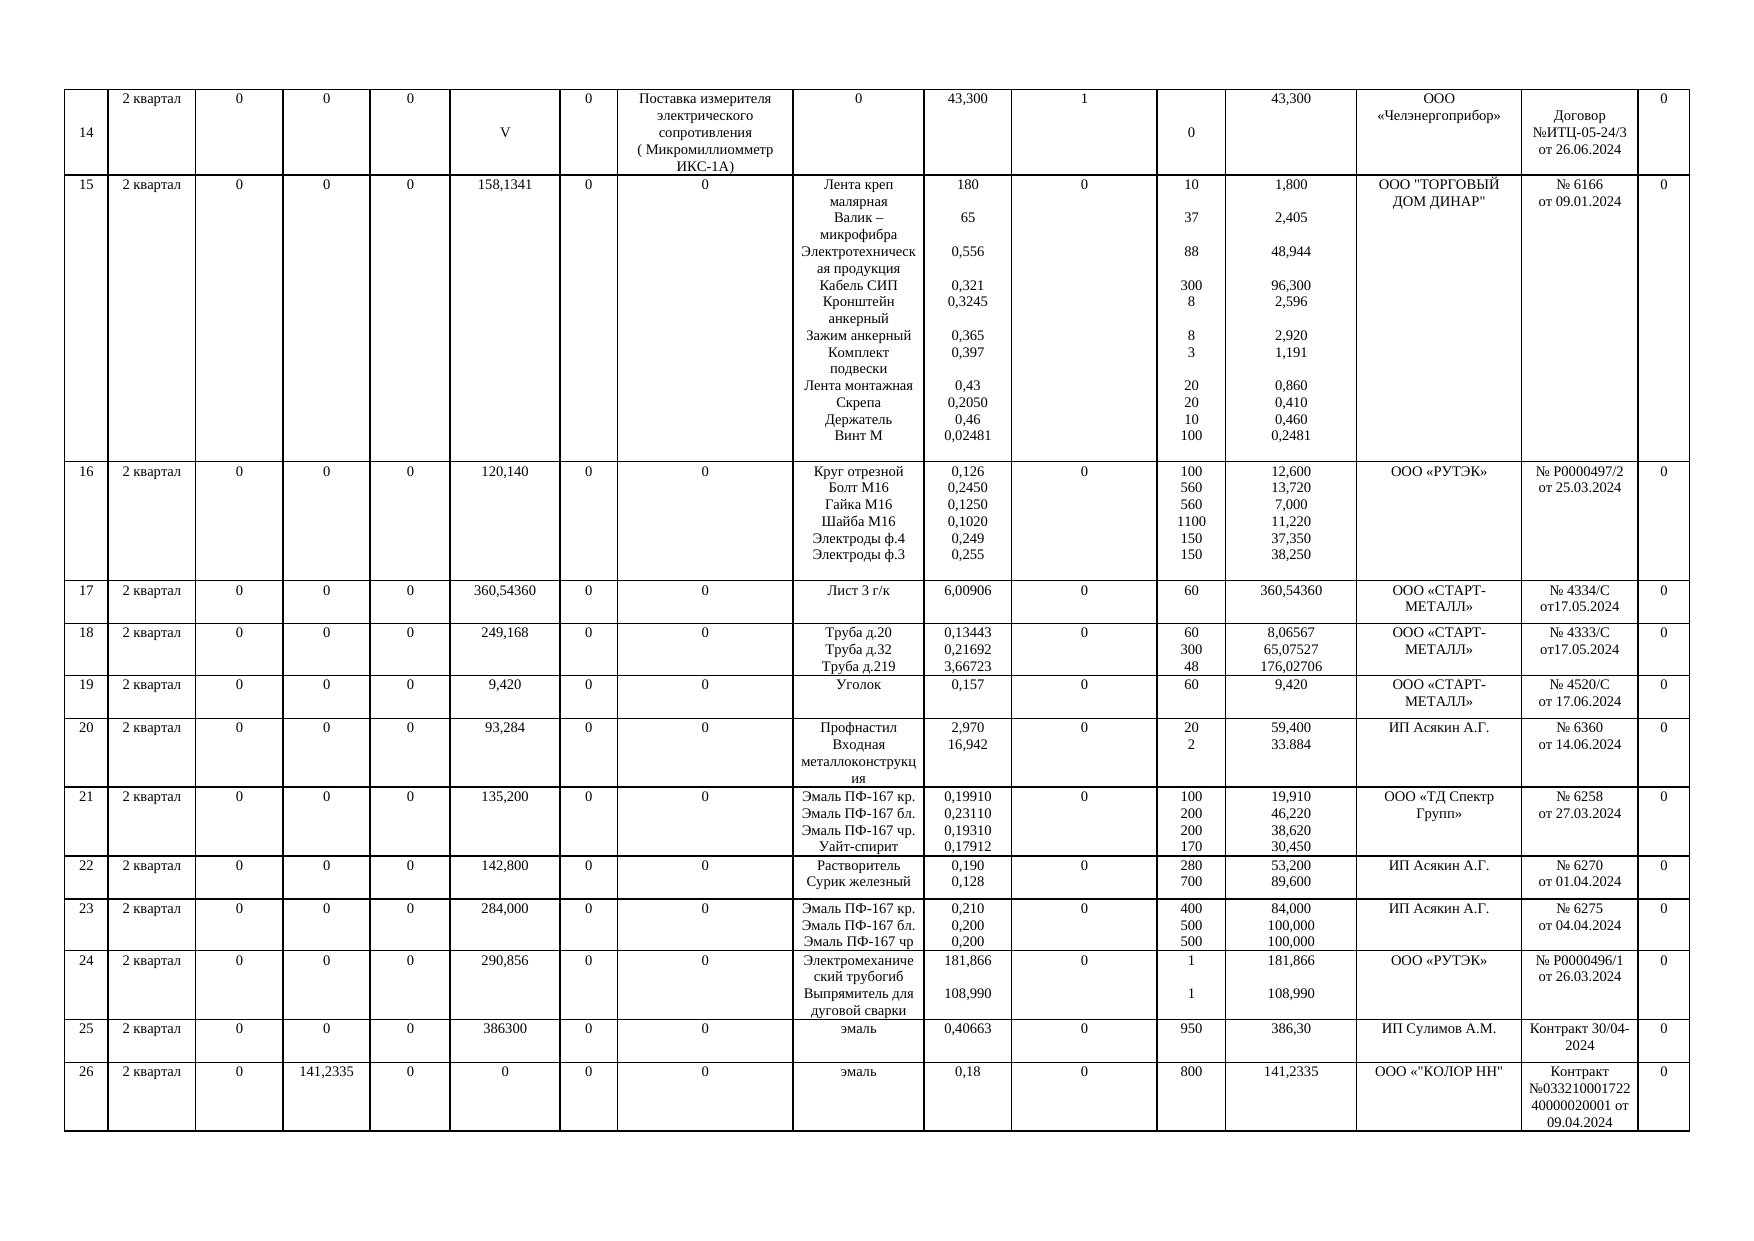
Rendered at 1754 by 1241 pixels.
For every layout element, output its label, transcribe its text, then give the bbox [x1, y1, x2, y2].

table_cell 0 [561, 90, 617, 174]
table_cell Электромеханический трубогиб Выпрямитель для дуговой сварки [794, 951, 923, 1018]
table_cell 0 [1012, 857, 1156, 898]
table_cell 0 [561, 462, 617, 580]
table_cell Круг отрезной Болт М16 Гайка М16 Шайба М16 Электроды ф.4 Электроды ф.3 [794, 462, 923, 580]
table_cell № Р0000496/1 от 26.03.2024 [1522, 951, 1637, 1018]
table_cell 2 квартал [109, 462, 195, 580]
table_cell 0 [284, 581, 369, 623]
table_cell 0 [1639, 1063, 1689, 1130]
table_cell 0,40663 [925, 1020, 1011, 1061]
table_cell Лента креп малярная Валик –микрофибра Электротехническая продукция Кабель СИП Кронштейн анкерный Зажим анкерный Комплект подвески Лента монтажная Скрепа Держатель Винт М [794, 176, 923, 461]
table_cell 20 2 [1158, 719, 1225, 786]
table_cell 2 квартал [109, 176, 195, 461]
table_cell 0 [196, 900, 282, 950]
table_cell Лист 3 г/к [794, 581, 923, 623]
table_cell ООО «СТАРТ-МЕТАЛЛ» [1357, 581, 1521, 623]
table_cell 0 [1639, 857, 1689, 898]
table_cell 22 [65, 857, 107, 898]
table_cell 0 [618, 951, 792, 1018]
table_cell № 6258 от 27.03.2024 [1522, 788, 1637, 855]
table_cell 141,2335 [284, 1063, 369, 1130]
table_cell 0 [196, 1063, 282, 1130]
table_cell 284,000 [451, 900, 559, 950]
table_cell 2 квартал [109, 1063, 195, 1130]
table_cell 0 [371, 624, 449, 674]
table_cell 23 [65, 900, 107, 950]
table_cell 0 [1012, 176, 1156, 461]
table_cell 0 [1639, 581, 1689, 623]
table_cell 0 [618, 624, 792, 674]
table_cell 0 [561, 676, 617, 718]
table_cell 0 [1639, 719, 1689, 786]
table_cell Профнастил Входная металлоконструкция [794, 719, 923, 786]
table_cell 0 [1012, 1020, 1156, 1061]
table_cell 84,000 100,000 100,000 [1226, 900, 1356, 950]
table_cell Договор №ИТЦ-05-24/3 от 26.06.2024 [1522, 90, 1637, 174]
table_cell 0 [196, 1020, 282, 1061]
table_cell Уголок [794, 676, 923, 718]
table_cell 180 65 0,556 0,321 0,3245 0,365 0,397 0,43 0,2050 0,46 0,02481 [925, 176, 1011, 461]
table_cell 0 [561, 624, 617, 674]
table_cell 19,910 46,220 38,620 30,450 [1226, 788, 1356, 855]
table_cell 2 квартал [109, 900, 195, 950]
table_cell ООО «Челэнергоприбор» [1357, 90, 1521, 174]
table_cell 0 [284, 788, 369, 855]
table_cell 0 [371, 857, 449, 898]
table_cell V [451, 90, 559, 174]
table_cell 21 [65, 788, 107, 855]
table_cell 2 квартал [109, 1020, 195, 1061]
table_cell 0 [284, 90, 369, 174]
table_cell 0 [1012, 1063, 1156, 1130]
table_cell 59,400 33.884 [1226, 719, 1356, 786]
table_cell № 6270 от 01.04.2024 [1522, 857, 1637, 898]
table_cell 9,420 [1226, 676, 1356, 718]
table_cell ООО «"КОЛОР НН" [1357, 1063, 1521, 1130]
table_cell 0 [561, 1020, 617, 1061]
table_cell 16 [65, 462, 107, 580]
table_cell ООО «СТАРТ-МЕТАЛЛ» [1357, 676, 1521, 718]
table_cell 0 [1012, 900, 1156, 950]
table_cell 0 [371, 719, 449, 786]
table_cell 0 [561, 788, 617, 855]
table_cell 26 [65, 1063, 107, 1130]
table_cell 0 [371, 176, 449, 461]
table_cell 0 [1012, 676, 1156, 718]
table_cell 0,210 0,200 0,200 [925, 900, 1011, 950]
table_cell 0 [1639, 176, 1689, 461]
table_cell 0 [1639, 90, 1689, 174]
table_cell 0 [284, 462, 369, 580]
table_cell № 6166 от 09.01.2024 [1522, 176, 1637, 461]
table_cell Растворитель Сурик железный [794, 857, 923, 898]
table_cell 0 [284, 951, 369, 1018]
table_cell 0 [618, 788, 792, 855]
table_cell 19 [65, 676, 107, 718]
table_cell ИП Сулимов А.М. [1357, 1020, 1521, 1061]
table_cell 950 [1158, 1020, 1225, 1061]
table_cell 1,800 2,405 48,944 96,300 2,596 2,920 1,191 0,860 0,410 0,460 0,2481 [1226, 176, 1356, 461]
table_cell 8,06567 65,07527 176,02706 [1226, 624, 1356, 674]
table_cell 0,126 0,2450 0,1250 0,1020 0,249 0,255 [925, 462, 1011, 580]
table_cell 141,2335 [1226, 1063, 1356, 1130]
table_cell 0 [618, 857, 792, 898]
table_cell 0 [618, 1020, 792, 1061]
table_cell 0 [618, 1063, 792, 1130]
table_cell ООО «РУТЭК» [1357, 462, 1521, 580]
table_cell 2 квартал [109, 719, 195, 786]
table_cell 0 [284, 176, 369, 461]
table_cell эмаль [794, 1063, 923, 1130]
table_cell 0 [1012, 462, 1156, 580]
table_cell 12,600 13,720 7,000 11,220 37,350 38,250 [1226, 462, 1356, 580]
table_cell 0 [371, 900, 449, 950]
table_cell № 4520/С от 17.06.2024 [1522, 676, 1637, 718]
table_cell № Р0000497/2 от 25.03.2024 [1522, 462, 1637, 580]
table_cell 60 [1158, 581, 1225, 623]
table_cell Контракт №03321000172240000020001 от 09.04.2024 [1522, 1063, 1637, 1130]
table_cell 2 квартал [109, 788, 195, 855]
table_cell 280 700 [1158, 857, 1225, 898]
table_cell 2 квартал [109, 676, 195, 718]
table_cell 0 [561, 900, 617, 950]
table_cell 0 [196, 951, 282, 1018]
table_cell ООО «ТД Спектр Групп» [1357, 788, 1521, 855]
table_cell 14 [65, 90, 107, 174]
table_cell 0 [196, 581, 282, 623]
table_cell 181,866 108,990 [925, 951, 1011, 1018]
table_cell 0 [371, 581, 449, 623]
table_cell ООО "ТОРГОВЫЙ ДОМ ДИНАР" [1357, 176, 1521, 461]
table_cell 0,190 0,128 [925, 857, 1011, 898]
table_cell 0 [618, 676, 792, 718]
table_cell 0 [1639, 676, 1689, 718]
table_cell Поставка измерителя электрического сопротивления ( Микромиллиомметр ИКС-1А) [618, 90, 792, 174]
table_cell 0 [561, 1063, 617, 1130]
table_cell 0 [1639, 951, 1689, 1018]
table_cell 0 [1012, 719, 1156, 786]
table_cell № 6360 от 14.06.2024 [1522, 719, 1637, 786]
table_cell 18 [65, 624, 107, 674]
table_cell 2,970 16,942 [925, 719, 1011, 786]
table_cell 0 [371, 676, 449, 718]
table_cell Эмаль ПФ-167 кр. Эмаль ПФ-167 бл. Эмаль ПФ-167 чр [794, 900, 923, 950]
table_cell 158,1341 [451, 176, 559, 461]
table_cell 0 [618, 462, 792, 580]
table_cell 0 [196, 624, 282, 674]
table_cell 20 [65, 719, 107, 786]
table_cell 120,140 [451, 462, 559, 580]
table_cell 0 [284, 900, 369, 950]
table_cell 0 [561, 951, 617, 1018]
table_cell ИП Асякин А.Г. [1357, 719, 1521, 786]
table_cell 0,157 [925, 676, 1011, 718]
table_cell 0 [284, 1020, 369, 1061]
table_cell 0 [561, 857, 617, 898]
table_cell 0 [451, 1063, 559, 1130]
table_cell 6,00906 [925, 581, 1011, 623]
table_cell 0 [1639, 900, 1689, 950]
table_cell 0 [1012, 951, 1156, 1018]
table_cell 0 [196, 788, 282, 855]
table_cell ООО «СТАРТ-МЕТАЛЛ» [1357, 624, 1521, 674]
table_cell 0,19910 0,23110 0,19310 0,17912 [925, 788, 1011, 855]
table_cell 0 [371, 951, 449, 1018]
table_cell 0 [371, 788, 449, 855]
table_cell 0 [196, 719, 282, 786]
table_cell 0 [371, 90, 449, 174]
table_cell 1 [1012, 90, 1156, 174]
table_cell № 4334/С от17.05.2024 [1522, 581, 1637, 623]
table_cell 0 [284, 719, 369, 786]
table_cell 0 [284, 857, 369, 898]
table_cell 290,856 [451, 951, 559, 1018]
table_cell 0 [1012, 581, 1156, 623]
table_cell 24 [65, 951, 107, 1018]
table_cell 360,54360 [1226, 581, 1356, 623]
table_cell № 6275 от 04.04.2024 [1522, 900, 1637, 950]
table_cell 2 квартал [109, 581, 195, 623]
table_cell 0 [1158, 90, 1225, 174]
table_cell 0 [1639, 1020, 1689, 1061]
table_cell 135,200 [451, 788, 559, 855]
table_cell 0 [1639, 624, 1689, 674]
table_cell 0 [284, 624, 369, 674]
table_cell 400 500 500 [1158, 900, 1225, 950]
table_cell 0 [618, 900, 792, 950]
table_cell 0,13443 0,21692 3,66723 [925, 624, 1011, 674]
table_cell 53,200 89,600 [1226, 857, 1356, 898]
table_cell 2 квартал [109, 624, 195, 674]
table_cell 10 37 88 300 8 8 3 20 20 10 100 [1158, 176, 1225, 461]
table_cell 0 [561, 719, 617, 786]
table_cell 17 [65, 581, 107, 623]
table_cell 0 [196, 857, 282, 898]
table_cell 93,284 [451, 719, 559, 786]
table_cell 0 [1012, 624, 1156, 674]
table_cell 0 [1639, 462, 1689, 580]
table_cell 2 квартал [109, 90, 195, 174]
table_cell 181,866 108,990 [1226, 951, 1356, 1018]
table_cell 0 [618, 581, 792, 623]
table_cell 0 [1012, 788, 1156, 855]
table_cell 2 квартал [109, 857, 195, 898]
table_cell 386,30 [1226, 1020, 1356, 1061]
table_cell ООО «РУТЭК» [1357, 951, 1521, 1018]
table_cell 0 [196, 90, 282, 174]
table_cell 100 200 200 170 [1158, 788, 1225, 855]
table_cell 360,54360 [451, 581, 559, 623]
table_cell 1 1 [1158, 951, 1225, 1018]
table_cell эмаль [794, 1020, 923, 1061]
table_cell 100 560 560 1100 150 150 [1158, 462, 1225, 580]
table_cell 386300 [451, 1020, 559, 1061]
table_cell 0 [1639, 788, 1689, 855]
table_cell 0 [618, 176, 792, 461]
table_cell Труба д.20 Труба д.32 Труба д.219 [794, 624, 923, 674]
table_cell 0,18 [925, 1063, 1011, 1130]
table_cell 0 [196, 176, 282, 461]
table_cell 60 [1158, 676, 1225, 718]
table_cell 43,300 [1226, 90, 1356, 174]
table_cell 142,800 [451, 857, 559, 898]
table_cell 0 [196, 676, 282, 718]
table_cell ИП Асякин А.Г. [1357, 857, 1521, 898]
table_cell 2 квартал [109, 951, 195, 1018]
table_cell 15 [65, 176, 107, 461]
table_cell 0 [561, 176, 617, 461]
table_cell Контракт 30/04-2024 [1522, 1020, 1637, 1061]
table_cell 0 [371, 462, 449, 580]
table_cell 800 [1158, 1063, 1225, 1130]
table_cell 9,420 [451, 676, 559, 718]
table_cell 0 [371, 1020, 449, 1061]
table_cell 60 300 48 [1158, 624, 1225, 674]
table_cell Эмаль ПФ-167 кр. Эмаль ПФ-167 бл. Эмаль ПФ-167 чр. Уайт-спирит [794, 788, 923, 855]
table_cell 43,300 [925, 90, 1011, 174]
table_cell 0 [284, 676, 369, 718]
table_cell 25 [65, 1020, 107, 1061]
table_cell 249,168 [451, 624, 559, 674]
table_cell 0 [371, 1063, 449, 1130]
table_cell 0 [794, 90, 923, 174]
table_cell 0 [618, 719, 792, 786]
table_cell 0 [561, 581, 617, 623]
table_cell ИП Асякин А.Г. [1357, 900, 1521, 950]
table_cell № 4333/С от17.05.2024 [1522, 624, 1637, 674]
table_cell 0 [196, 462, 282, 580]
